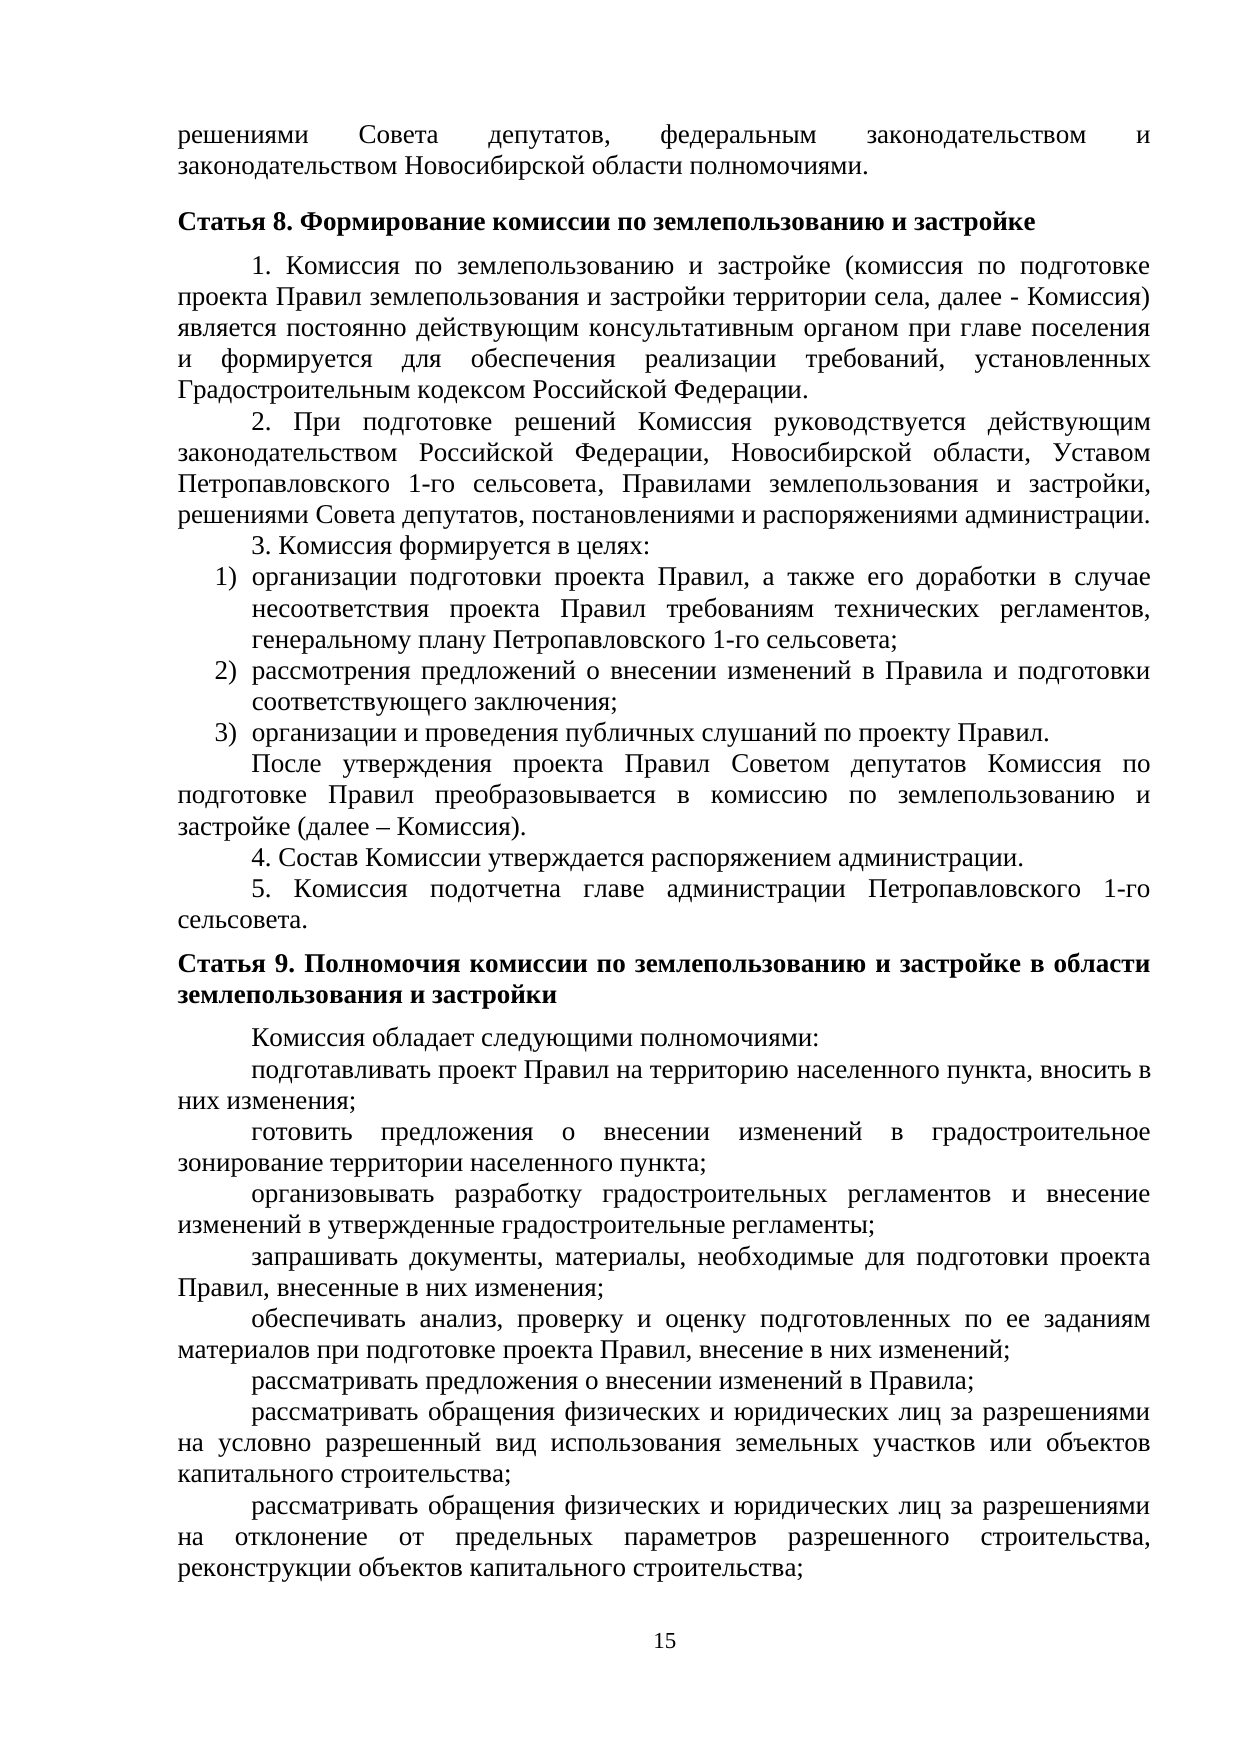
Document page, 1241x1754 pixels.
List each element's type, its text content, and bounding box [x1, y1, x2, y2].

text 2. При подготовке решений Комиссия руководствуется действующим законодательством Российской Федерации, Новосибирской области, Уставом Петропавловского 1-го сельсовета, Правилами землепользования и застройки, решениями Совета депутатов, постановлениями и распоряжениями администрации. [177, 405, 1152, 529]
text организовывать разработку градостроительных регламентов и внесение изменений в утвержденные градостроительные регламенты; [177, 1177, 1152, 1239]
text После утверждения проекта Правил Советом депутатов Комиссия по подготовке Правил преобразовывается в комиссию по землепользованию и застройке (далее – Комиссия). [177, 747, 1152, 841]
list организации и проведения публичных слушаний по проекту Правил. [214, 716, 1152, 747]
text 3. Комиссия формируется в целях: [251, 529, 1152, 561]
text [177, 118, 1152, 180]
list рассмотрения предложений о внесении изменений в Правила и подготовки соответствующего заключения; [214, 654, 1152, 716]
subtitle Статья 8. Формирование комиссии по землепользованию и застройке [177, 205, 1152, 237]
subtitle Статья 9. Полномочия комиссии по землепользованию и застройке в области землепользования и застройки [177, 947, 1152, 1009]
text рассматривать предложения о внесении изменений в Правила; [177, 1364, 1152, 1395]
text 1. Комиссия по землепользованию и застройке (комиссия по подготовке проекта Правил землепользования и застройки территории села, далее - Комиссия) является постоянно действующим консультативным органом при главе поселения и формируется для обеспечения реализации требований, установленных Градостроительным кодексом Российской Федерации. [177, 249, 1152, 405]
text 4. Состав Комиссии утверждается распоряжением администрации. [177, 841, 1152, 872]
text рассматривать обращения физических и юридических лиц за разрешениями на отклонение от предельных параметров разрешенного строительства, реконструкции объектов капитального строительства; [177, 1489, 1152, 1582]
text рассматривать обращения физических и юридических лиц за разрешениями на условно разрешенный вид использования земельных участков или объектов капитального строительства; [177, 1395, 1152, 1489]
text обеспечивать анализ, проверку и оценку подготовленных по ее заданиям материалов при подготовке проекта Правил, внесение в них изменений; [177, 1302, 1152, 1364]
text готовить предложения о внесении изменений в градостроительное зонирование территории населенного пункта; [177, 1115, 1152, 1177]
text Комиссия обладает следующими полномочиями: [177, 1022, 1152, 1053]
text подготавливать проект Правил на территорию населенного пункта, вносить в них изменения; [177, 1053, 1152, 1115]
text 5. Комиссия подотчетна главе администрации Петропавловского 1-го сельсовета. [177, 872, 1152, 934]
list организации подготовки проекта Правил, а также его доработки в случае несоответствия проекта Правил требованиям технических регламентов, генеральному плану Петропавловского 1-го сельсовета; [214, 561, 1152, 654]
text запрашивать документы, материалы, необходимые для подготовки проекта Правил, внесенные в них изменения; [177, 1239, 1152, 1302]
